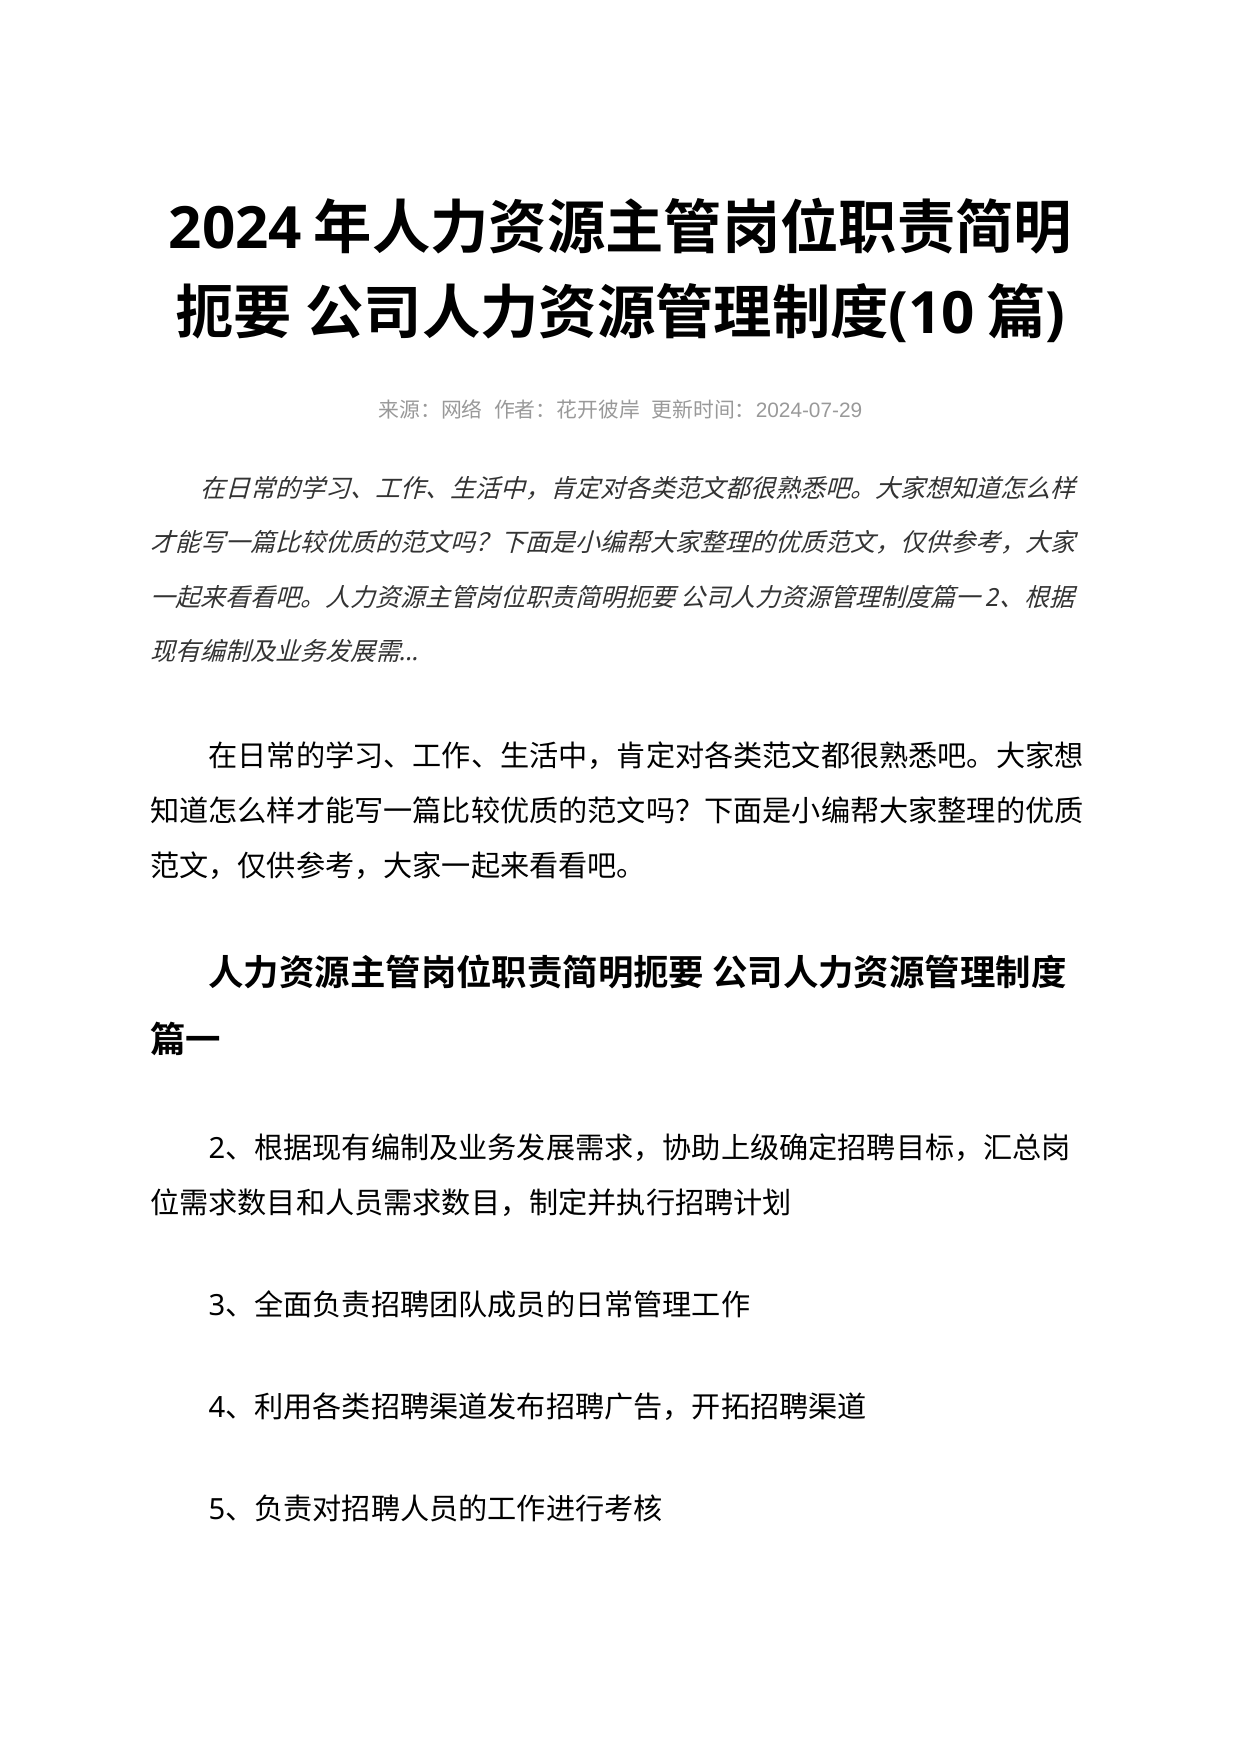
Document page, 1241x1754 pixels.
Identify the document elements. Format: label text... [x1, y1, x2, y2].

subtitle 2024年人力资源主管岗位职责简明扼要 公司人力资源管理制度(10篇) [150, 181, 1090, 351]
text 5、负责对招聘人员的工作进行考核 [150, 1485, 1090, 1528]
text 在日常的学习、工作、生活中，肯定对各类范文都很熟悉吧。大家想知道怎么样才能写一篇比较优质的范文吗？下面是小编帮大家整理的优质范文，仅供参考，大家一起来看看吧。 [150, 733, 1090, 885]
text 来源：网络 作者：花开彼岸 更新时间：2024-07-29 [150, 398, 1090, 422]
text 人力资源主管岗位职责简明扼要 公司人力资源管理制度篇一 [150, 944, 1090, 1062]
text 4、利用各类招聘渠道发布招聘广告，开拓招聘渠道 [150, 1383, 1090, 1426]
text 在日常的学习、工作、生活中，肯定对各类范文都很熟悉吧。大家想知道怎么样才能写一篇比较优质的范文吗？下面是小编帮大家整理的优质范文，仅供参考，大家一起来看看吧。人力资源主管岗位职责简明扼要 公司人力资源管理制度篇一2、根据现有编制及业务发展需... [150, 468, 1090, 668]
text 2、根据现有编制及业务发展需求，协助上级确定招聘目标，汇总岗位需求数目和人员需求数目，制定并执行招聘计划 [150, 1124, 1090, 1222]
text 3、全面负责招聘团队成员的日常管理工作 [150, 1281, 1090, 1324]
